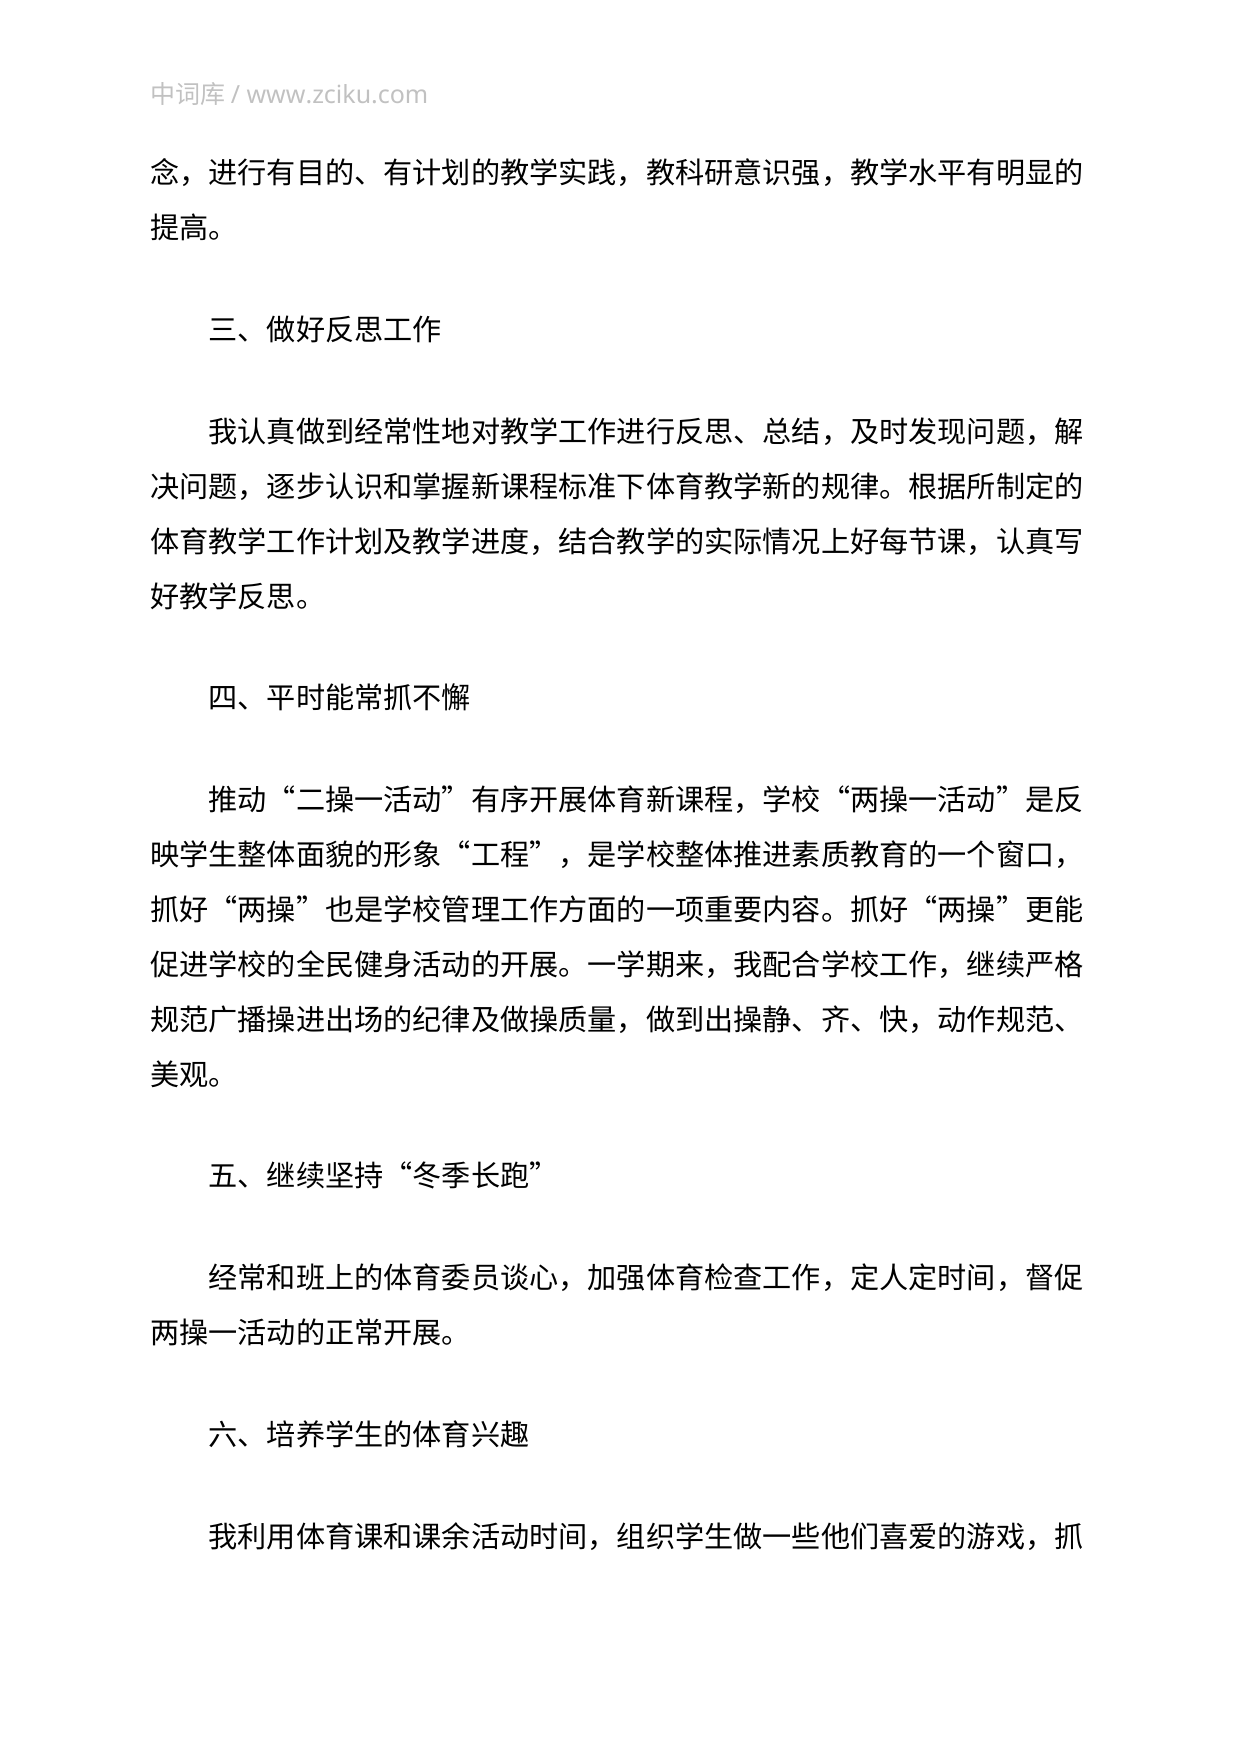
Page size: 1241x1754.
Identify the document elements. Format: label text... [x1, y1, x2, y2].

text 五、继续坚持“冬季长跑” [150, 1153, 1090, 1195]
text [150, 1513, 1090, 1555]
text 三、做好反思工作 [150, 307, 1090, 349]
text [150, 150, 1090, 247]
text 我认真做到经常性地对教学工作进行反思、总结，及时发现问题，解决问题，逐步认识和掌握新课程标准下体育教学新的规律。根据所制定的体育教学工作计划及教学进度，结合教学的实际情况上好每节课，认真写好教学反思。 [150, 408, 1090, 615]
text 推动“二操一活动”有序开展体育新课程，学校“两操一活动”是反映学生整体面貌的形象“工程”，是学校整体推进素质教育的一个窗口，抓好“两操”也是学校管理工作方面的一项重要内容。抓好“两操”更能促进学校的全民健身活动的开展。一学期来，我配合学校工作，继续严格规范广播操进出场的纪律及做操质量，做到出操静、齐、快，动作规范、美观。 [150, 777, 1090, 1093]
text 经常和班上的体育委员谈心，加强体育检查工作，定人定时间，督促两操一活动的正常开展。 [150, 1255, 1090, 1352]
text 六、培养学生的体育兴趣 [150, 1411, 1090, 1454]
text 四、平时能常抓不懈 [150, 675, 1090, 717]
